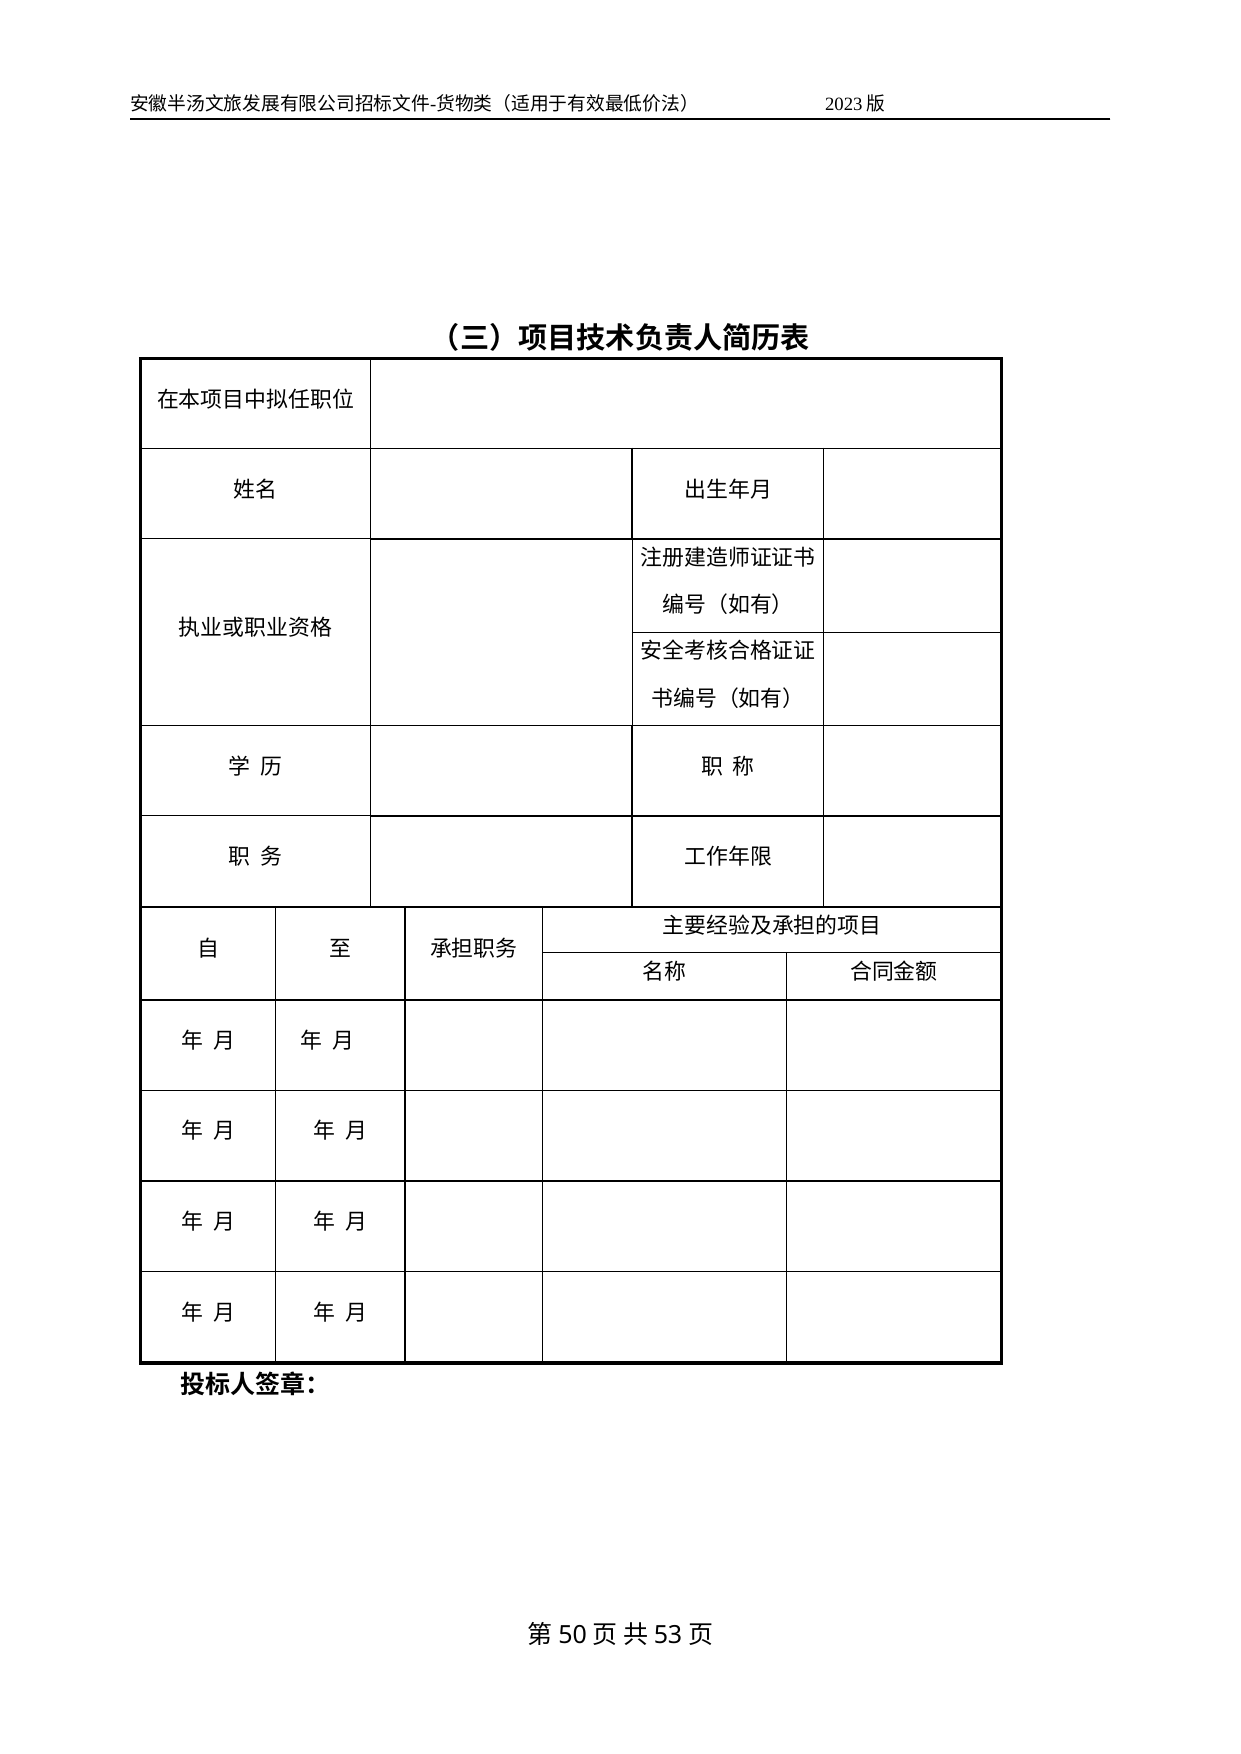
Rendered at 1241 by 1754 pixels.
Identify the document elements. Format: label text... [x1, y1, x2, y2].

table_cell [787, 1272, 1000, 1361]
table_cell 工作年限 [633, 817, 823, 906]
table_cell 至 [276, 908, 404, 999]
table_cell [543, 1001, 786, 1089]
table_header [371, 360, 1000, 448]
table_cell [406, 1091, 542, 1180]
table_cell [824, 540, 1000, 632]
table_cell [543, 1091, 786, 1180]
table_cell 注册建造师证证书编号（如有） [633, 540, 823, 632]
table_cell [371, 817, 631, 906]
table_header 在本项目中拟任职位 [142, 360, 370, 448]
table_cell 执业或职业资格 [142, 539, 370, 725]
table_cell 年 月 [276, 1001, 404, 1089]
table_cell [824, 449, 1000, 538]
text 投标人签章： [130, 1364, 1110, 1401]
table_cell 年 月 [142, 1001, 275, 1089]
table_cell [824, 633, 1000, 725]
table_cell 主要经验及承担的项目 [543, 908, 1000, 952]
table_cell [406, 1001, 542, 1089]
table_cell [787, 1182, 1000, 1271]
table_cell 出生年月 [633, 449, 823, 538]
table_cell [371, 449, 631, 538]
table_cell [787, 1091, 1000, 1180]
table_cell 学 历 [142, 726, 370, 815]
table_cell 职 务 [142, 816, 370, 906]
table_cell [371, 726, 631, 815]
text （三）项目技术负责人简历表 [130, 315, 1110, 357]
table_cell 自 [142, 908, 275, 999]
table_cell [406, 1182, 542, 1271]
table_cell 姓名 [142, 449, 370, 538]
table_cell 名称 [543, 953, 786, 999]
table_cell 合同金额 [787, 953, 1000, 999]
table_cell [543, 1272, 786, 1361]
table_cell 承担职务 [406, 908, 542, 999]
table_cell 安全考核合格证证书编号（如有） [633, 633, 823, 725]
table_cell [824, 726, 1000, 815]
table_cell 年 月 [276, 1091, 404, 1180]
table_cell 职 称 [633, 726, 823, 815]
table_cell 年 月 [142, 1091, 275, 1180]
table_cell [787, 1001, 1000, 1089]
table_cell 年 月 [276, 1182, 404, 1271]
table_cell 年 月 [276, 1272, 404, 1361]
table_cell [371, 540, 632, 725]
table_cell [406, 1272, 542, 1361]
table_cell [543, 1182, 786, 1271]
table_cell 年 月 [142, 1272, 275, 1361]
table_cell 年 月 [142, 1182, 275, 1271]
table_cell [824, 817, 1000, 906]
